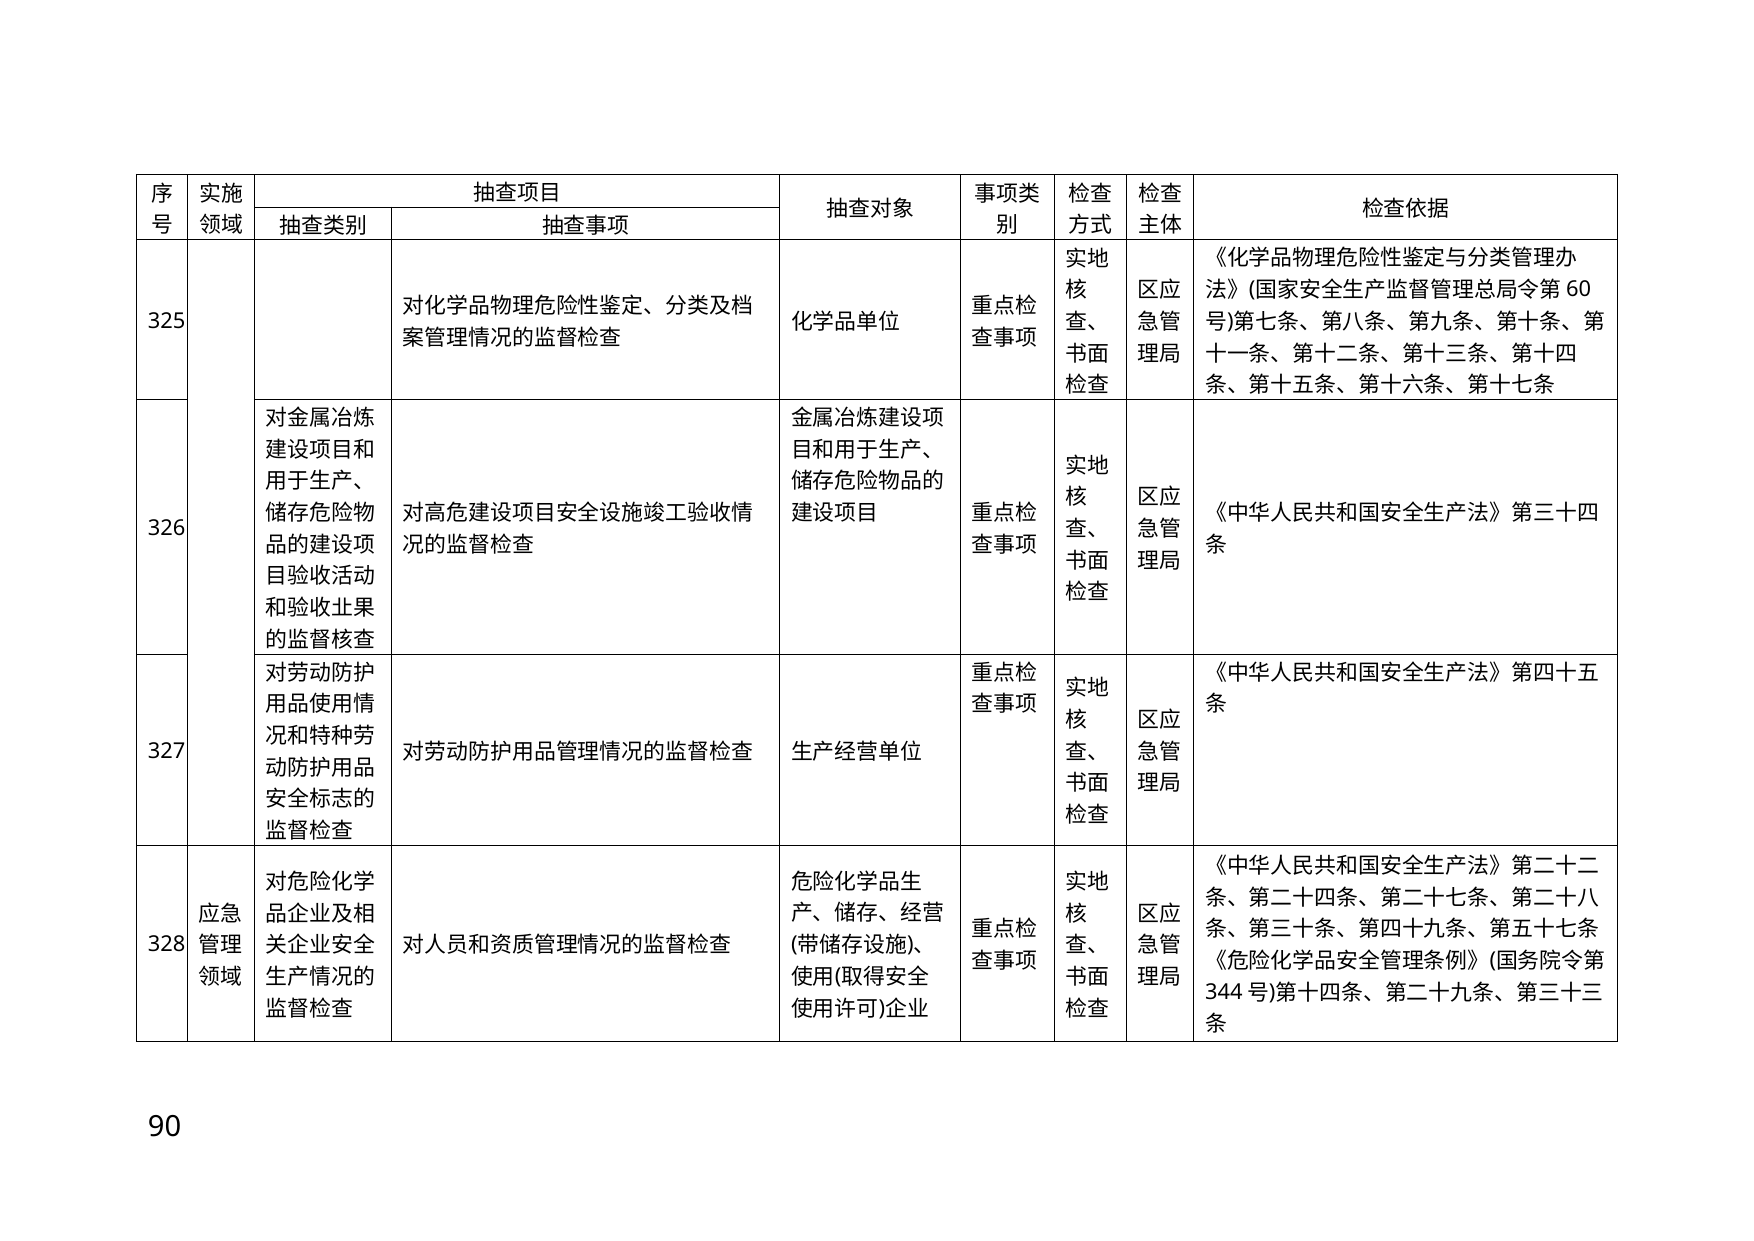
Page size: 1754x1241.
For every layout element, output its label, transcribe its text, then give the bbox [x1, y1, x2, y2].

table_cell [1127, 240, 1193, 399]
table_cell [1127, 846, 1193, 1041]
table_cell 抽查事项 [392, 208, 779, 239]
table_header 序号 [137, 175, 187, 239]
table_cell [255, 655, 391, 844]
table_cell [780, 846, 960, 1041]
table_header 实施领域 [188, 175, 254, 239]
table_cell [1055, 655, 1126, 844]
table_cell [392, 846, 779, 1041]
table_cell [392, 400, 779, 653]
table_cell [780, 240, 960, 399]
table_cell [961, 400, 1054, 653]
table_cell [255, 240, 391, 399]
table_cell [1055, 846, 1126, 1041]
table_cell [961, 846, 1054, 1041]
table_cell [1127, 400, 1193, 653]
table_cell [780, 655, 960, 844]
table_header 抽查对象 [780, 175, 960, 239]
table_header 事项类别 [961, 175, 1054, 239]
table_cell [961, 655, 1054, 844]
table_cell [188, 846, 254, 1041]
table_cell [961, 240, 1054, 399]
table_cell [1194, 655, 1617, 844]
table_header 检查方式 [1055, 175, 1126, 239]
table_header 检查主体 [1127, 175, 1193, 239]
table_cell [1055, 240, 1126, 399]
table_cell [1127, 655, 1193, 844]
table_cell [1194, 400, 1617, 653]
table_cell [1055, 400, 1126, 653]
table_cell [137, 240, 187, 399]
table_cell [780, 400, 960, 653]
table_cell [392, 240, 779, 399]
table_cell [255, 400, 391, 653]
table_cell 抽查类别 [255, 208, 391, 239]
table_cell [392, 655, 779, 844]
table_header 抽查项目 [255, 175, 779, 207]
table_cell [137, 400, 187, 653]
table_header 检查依据 [1194, 175, 1617, 239]
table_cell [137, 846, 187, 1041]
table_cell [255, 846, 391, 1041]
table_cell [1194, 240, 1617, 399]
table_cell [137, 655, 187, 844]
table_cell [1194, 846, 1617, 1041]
